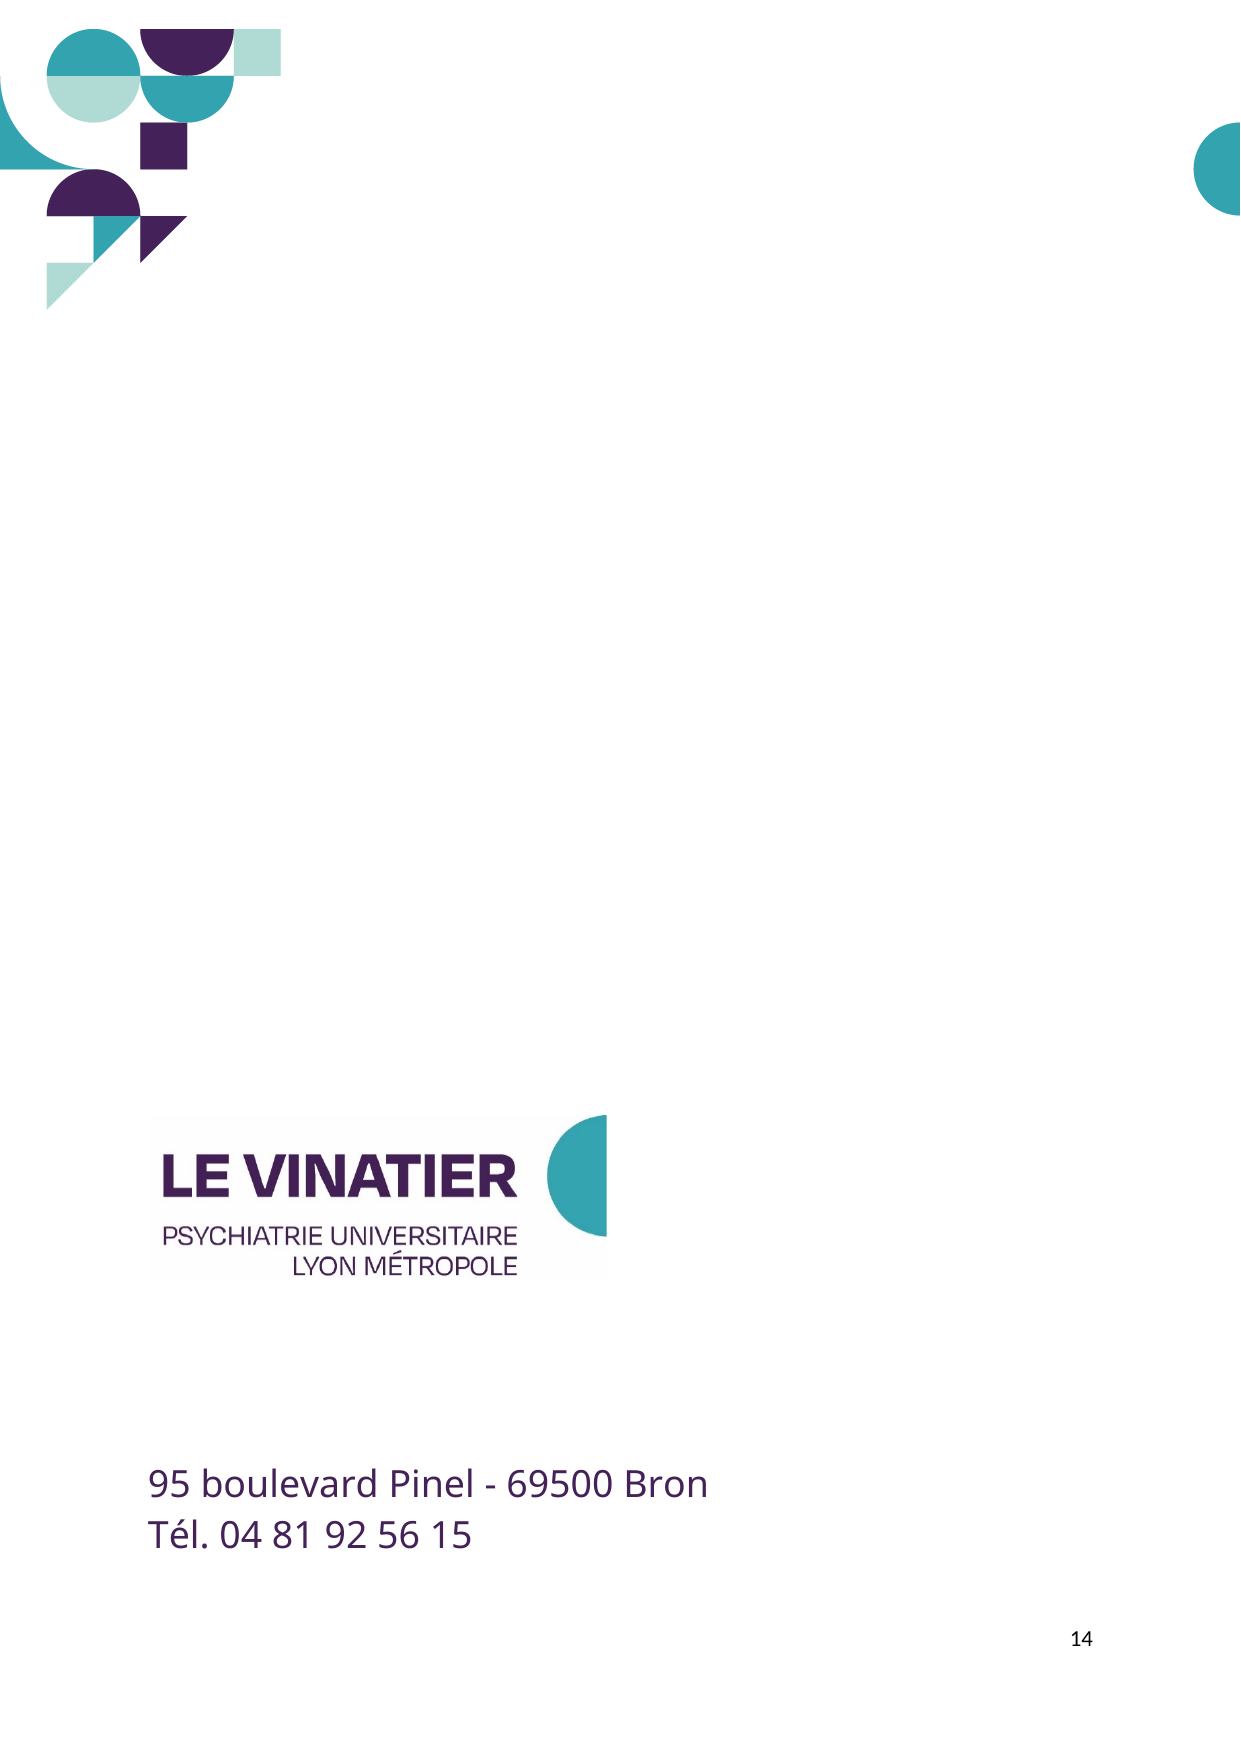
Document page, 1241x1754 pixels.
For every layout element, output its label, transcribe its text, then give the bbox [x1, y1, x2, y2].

picture [147, 1115, 607, 1282]
text Tél. 04 81 92 56 15 [148, 1509, 1093, 1560]
picture [0, 29, 1240, 330]
text 95 boulevard Pinel - 69500 Bron [148, 1458, 1093, 1509]
